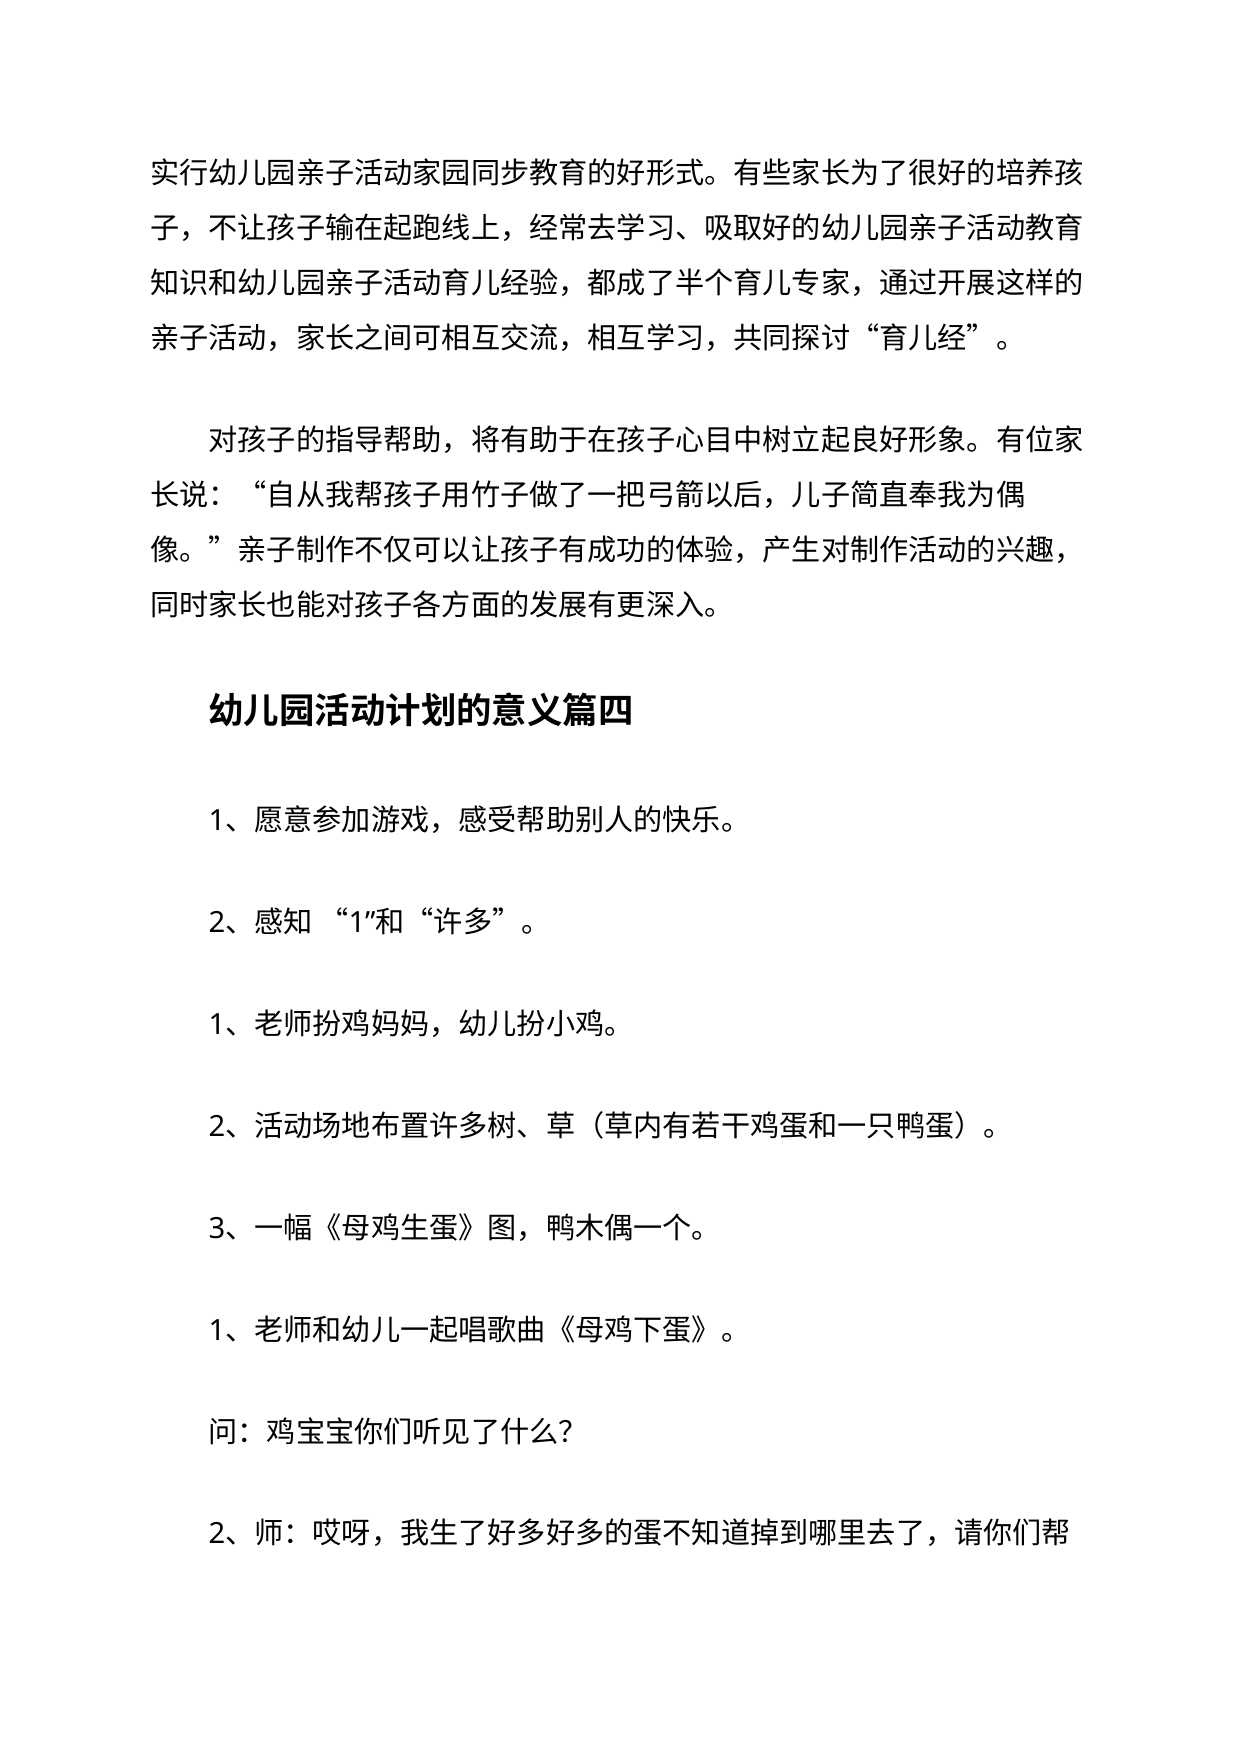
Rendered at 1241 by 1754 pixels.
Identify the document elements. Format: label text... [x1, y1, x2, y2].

text 3、一幅《母鸡生蛋》图，鸭木偶一个。 [150, 1204, 1090, 1247]
text 幼儿园活动计划的意义篇四 [150, 683, 1090, 734]
text 1、愿意参加游戏，感受帮助别人的快乐。 [150, 796, 1090, 839]
text 1、老师扮鸡妈妈，幼儿扮小鸡。 [150, 1000, 1090, 1043]
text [150, 150, 1090, 357]
text 1、老师和幼儿一起唱歌曲《母鸡下蛋》。 [150, 1306, 1090, 1349]
text 2、活动场地布置许多树、草（草内有若干鸡蛋和一只鸭蛋）。 [150, 1102, 1090, 1145]
text 2、感知 “1”和“许多”。 [150, 898, 1090, 941]
text 对孩子的指导帮助，将有助于在孩子心目中树立起良好形象。有位家长说：“自从我帮孩子用竹子做了一把弓箭以后，儿子简直奉我为偶像。”亲子制作不仅可以让孩子有成功的体验，产生对制作活动的兴趣，同时家长也能对孩子各方面的发展有更深入。 [150, 416, 1090, 623]
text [150, 1510, 1090, 1552]
text 问：鸡宝宝你们听见了什么？ [150, 1408, 1090, 1451]
